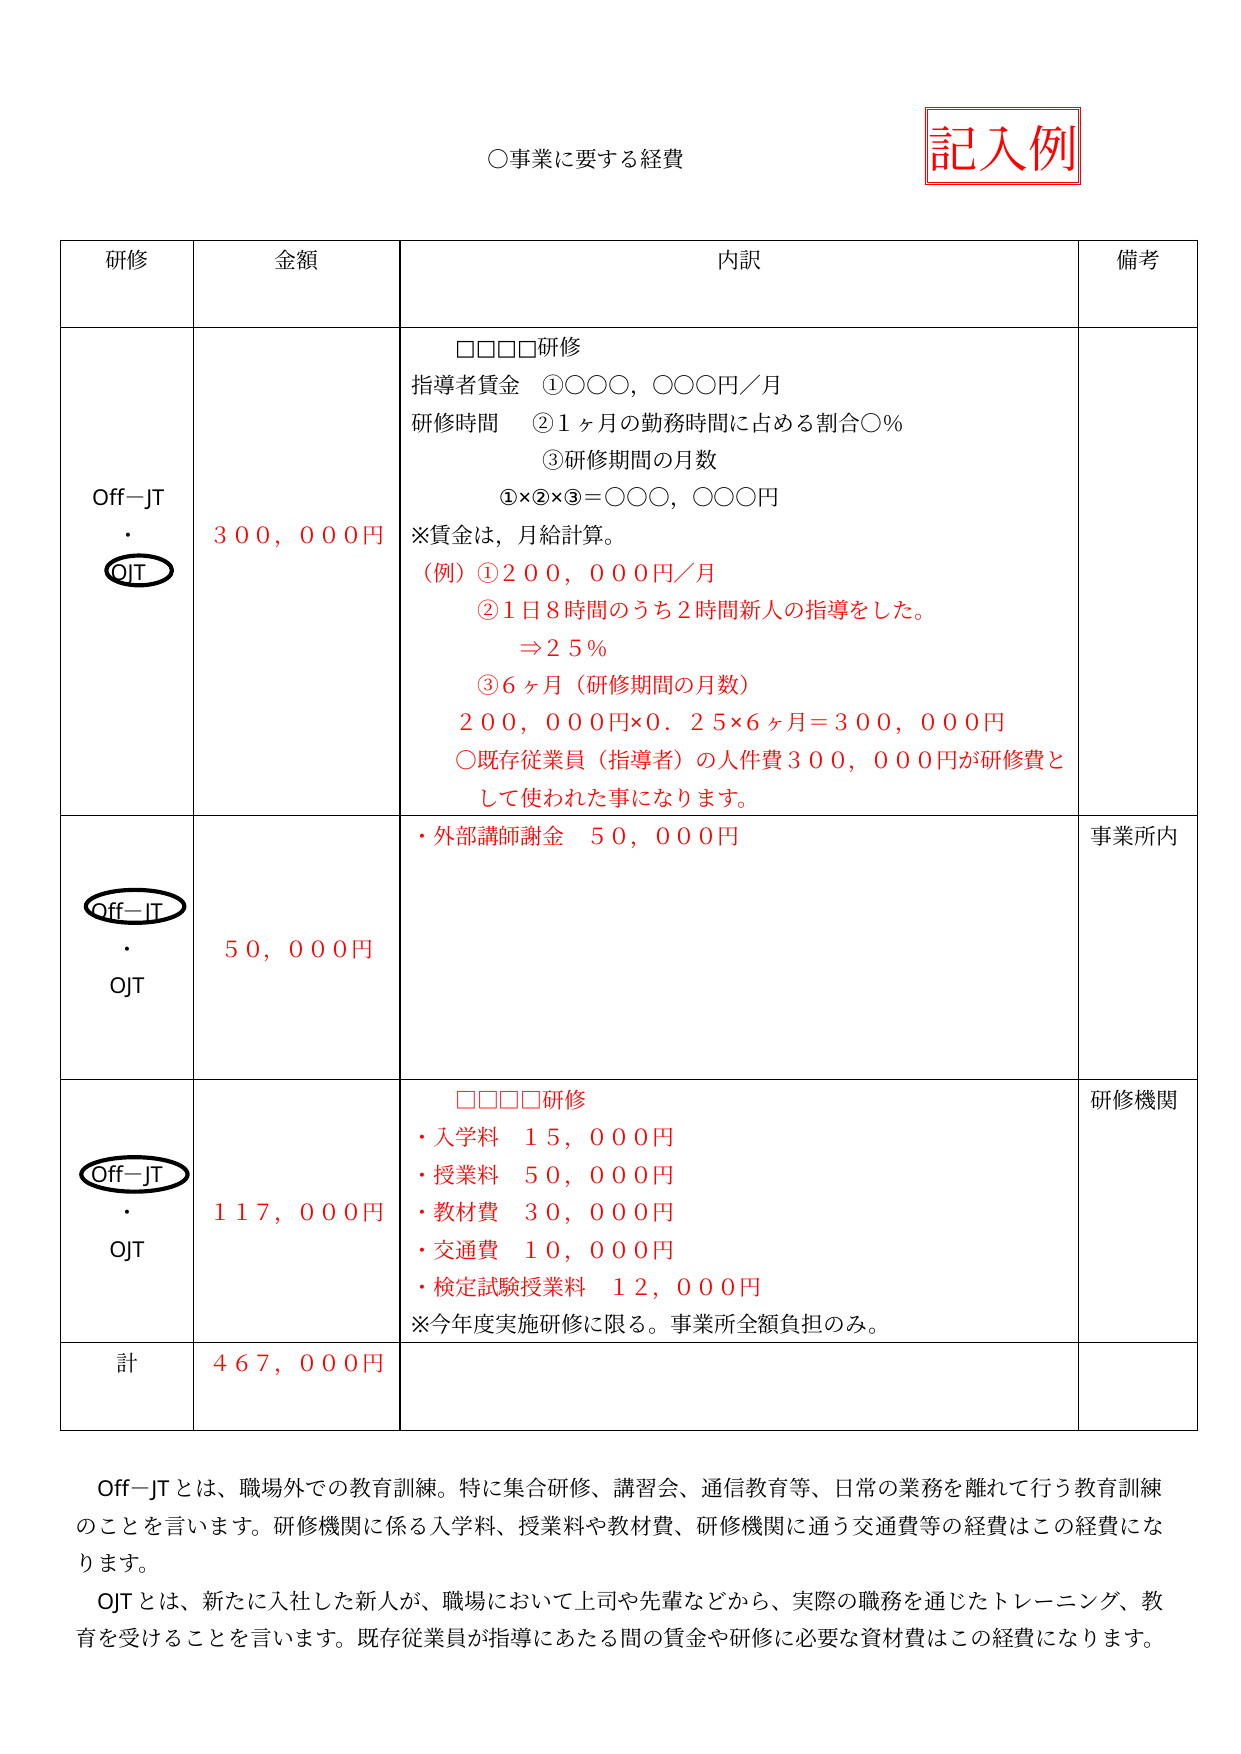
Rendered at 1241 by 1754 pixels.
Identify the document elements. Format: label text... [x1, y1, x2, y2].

table_cell [401, 1343, 1078, 1430]
table_header 備考 [1079, 241, 1197, 327]
table_header 研修 [61, 241, 193, 327]
table_cell 事業所内 [1079, 816, 1197, 1079]
table_cell Off－JT ・ OJT [61, 328, 193, 815]
text OJTとは、新たに入社した新人が、職場において上司や先輩などから、実際の職務を通じたトレーニング、教育を受けることを言います。既存従業員が指導にあたる間の賃金や研修に必要な資材費はこの経費になります。 [75, 1581, 1165, 1656]
table_cell ４６７，０００円 [194, 1343, 399, 1430]
table_cell Off－JT ・ OJT [61, 1080, 193, 1342]
table_cell ３００，０００円 [194, 328, 399, 815]
table_cell 計 [61, 1343, 193, 1430]
table_cell ５０，０００円 [194, 816, 399, 1079]
table_cell ・外部講師謝金 ５０，０００円 [401, 816, 1078, 1079]
table_cell [1079, 1343, 1197, 1430]
table_cell [1079, 328, 1197, 815]
table_cell □□□□研修 指導者賃金 ①○○○，○○○円／月 研修時間 ②１ヶ月の勤務時間に占める割合○％ ③研修期間の月数 ①×②×③＝○○○，○○○円 ※賃金は，月給計算。 （例）①２００，０００円／月 ②１日８時間のうち２時間新人の指導をした。 ⇒２５％ ③６ヶ月（研修期間の月数） ２００，０００円×０．２５×６ヶ月＝３００，０００円 ○既存従業員（指導者）の人件費３００，０００円が研修費として使われた事になります。 [401, 328, 1078, 815]
table_header 金額 [194, 241, 399, 327]
table_cell 研修機関 [1079, 1080, 1197, 1342]
table_cell Off－JT ・ OJT [61, 816, 193, 1079]
text ○事業に要する経費 記入例 [75, 89, 1165, 202]
table_cell １１７，０００円 [194, 1080, 399, 1342]
table_header 内訳 [401, 241, 1078, 327]
table_cell □□□□研修 ・入学料 １５，０００円 ・授業料 ５０，０００円 ・教材費 ３０，０００円 ・交通費 １０，０００円 ・検定試験授業料 １２，０００円 ※今年度実施研修に限る。事業所全額負担のみ。 [401, 1080, 1078, 1342]
text Off－JTとは、職場外での教育訓練。特に集合研修、講習会、通信教育等、日常の業務を離れて行う教育訓練のことを言います。研修機関に係る入学料、授業料や教材費、研修機関に通う交通費等の経費はこの経費になります。 [75, 1468, 1165, 1581]
